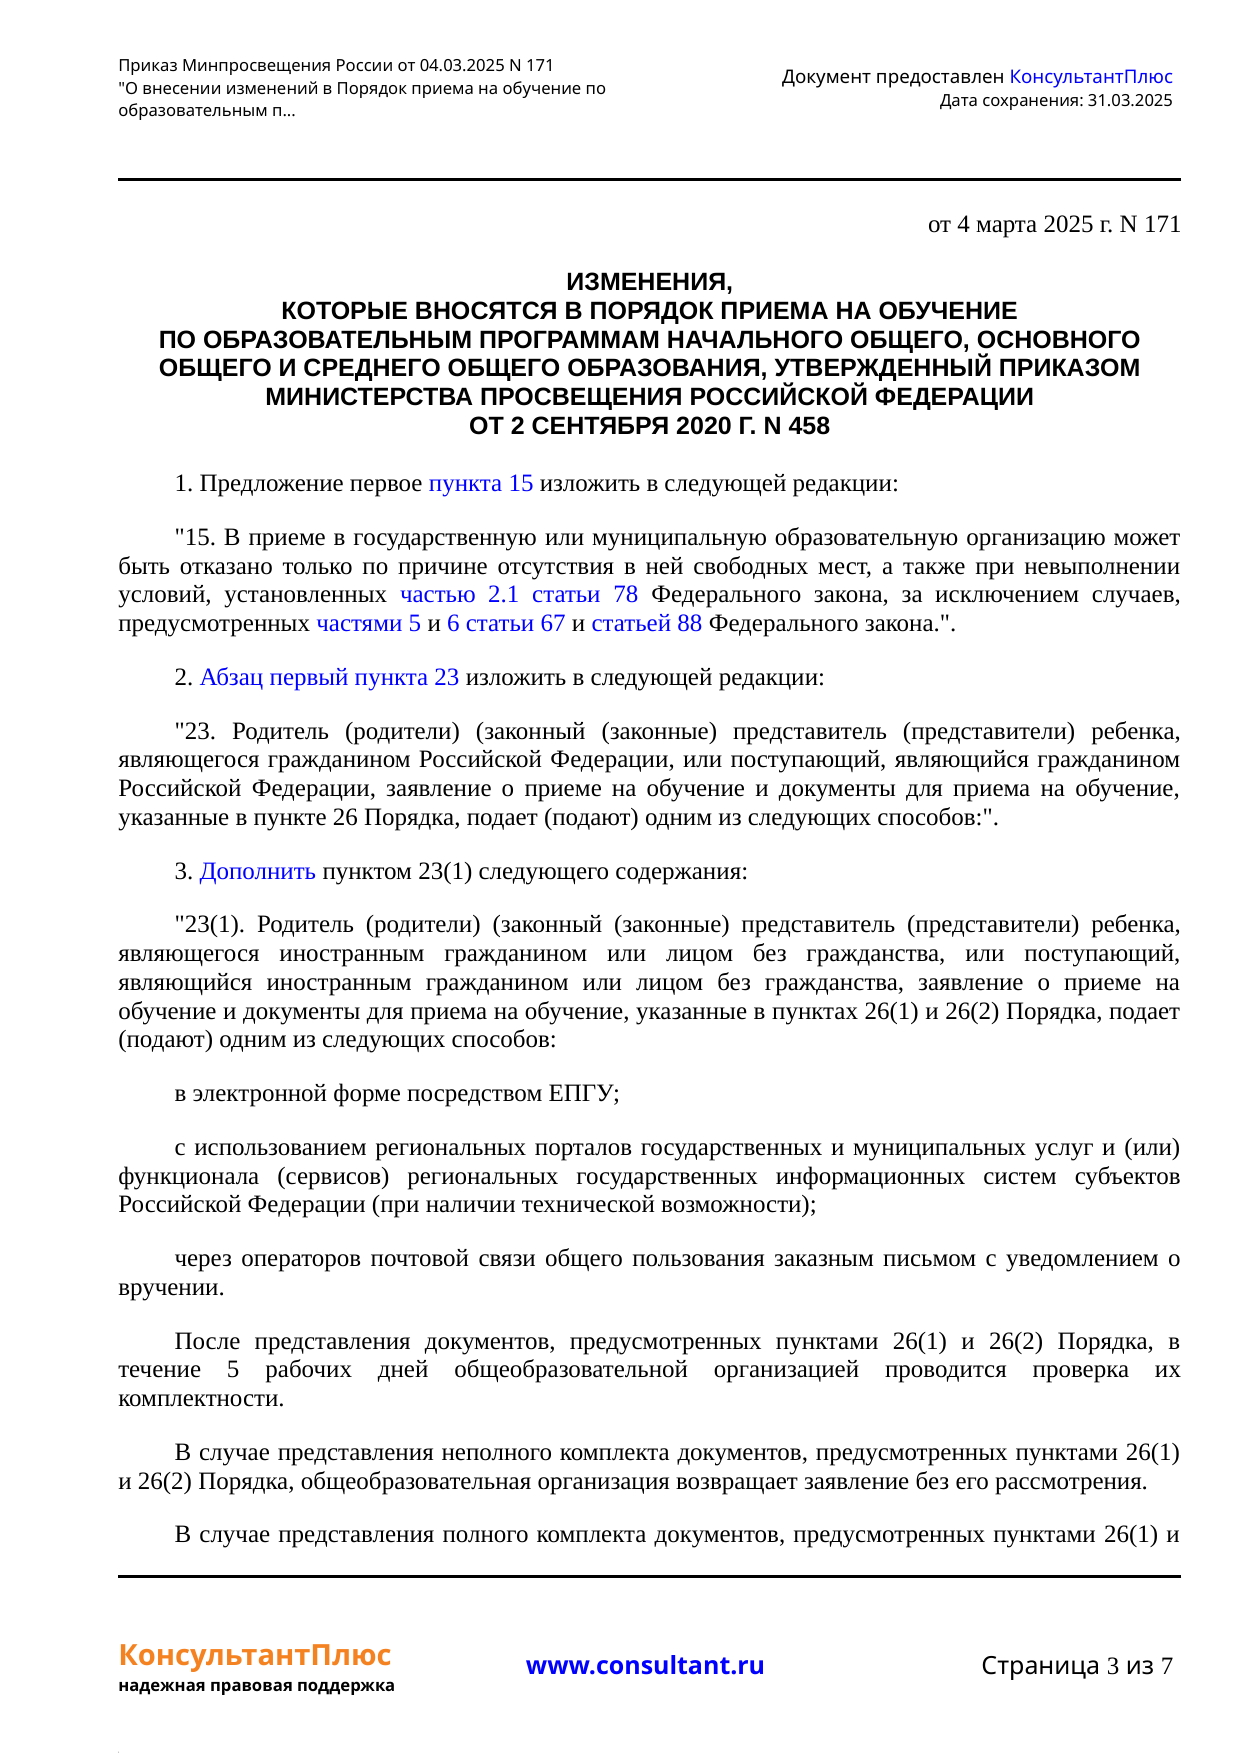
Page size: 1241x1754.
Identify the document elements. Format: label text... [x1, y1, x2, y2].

text 1. Предложение первое пункта 15 изложить в следующей редакции: [118, 468, 1181, 497]
text В случае представления неполного комплекта документов, предусмотренных пунктами 26(1) и 26(2) Порядка, общеобразовательная организация возвращает заявление без его рассмотрения. [118, 1437, 1181, 1494]
text После представления документов, предусмотренных пунктами 26(1) и 26(2) Порядка, в течение 5 рабочих дней общеобразовательной организацией проводится проверка их комплектности. [118, 1326, 1181, 1412]
title ПО ОБРАЗОВАТЕЛЬНЫМ ПРОГРАММАМ НАЧАЛЬНОГО ОБЩЕГО, ОСНОВНОГО [118, 324, 1181, 353]
title МИНИСТЕРСТВА ПРОСВЕЩЕНИЯ РОССИЙСКОЙ ФЕДЕРАЦИИ [118, 382, 1181, 411]
text 2. Абзац первый пункта 23 изложить в следующей редакции: [118, 662, 1181, 691]
title ИЗМЕНЕНИЯ, [118, 267, 1181, 296]
text от 4 марта 2025 г. N 171 [118, 209, 1181, 238]
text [118, 1519, 1181, 1548]
text "23(1). Родитель (родители) (законный (законные) представитель (представители) ребенка, являющегося иностранным гражданином или лицом без гражданства, или поступающий, являющийся иностранным гражданином или лицом без гражданства, заявление о приеме на обучение и документы для приема на обучение, указанные в пунктах 26(1) и 26(2) Порядка, подает (подают) одним из следующих способов: [118, 909, 1181, 1053]
title ОБЩЕГО И СРЕДНЕГО ОБЩЕГО ОБРАЗОВАНИЯ, УТВЕРЖДЕННЫЙ ПРИКАЗОМ [118, 353, 1181, 382]
text 3. Дополнить пунктом 23(1) следующего содержания: [118, 856, 1181, 884]
text через операторов почтовой связи общего пользования заказным письмом с уведомлением о вручении. [118, 1243, 1181, 1301]
text с использованием региональных порталов государственных и муниципальных услуг и (или) функционала (сервисов) региональных государственных информационных систем субъектов Российской Федерации (при наличии технической возможности); [118, 1132, 1181, 1218]
text в электронной форме посредством ЕПГУ; [118, 1078, 1181, 1107]
title КОТОРЫЕ ВНОСЯТСЯ В ПОРЯДОК ПРИЕМА НА ОБУЧЕНИЕ [118, 296, 1181, 324]
text "23. Родитель (родители) (законный (законные) представитель (представители) ребенка, являющегося гражданином Российской Федерации, или поступающий, являющийся гражданином Российской Федерации, заявление о приеме на обучение и документы для приема на обучение, указанные в пункте 26 Порядка, подает (подают) одним из следующих способов:". [118, 716, 1181, 831]
title ОТ 2 СЕНТЯБРЯ 2020 Г. N 458 [118, 411, 1181, 439]
text "15. В приеме в государственную или муниципальную образовательную организацию может быть отказано только по причине отсутствия в ней свободных мест, а также при невыполнении условий, установленных частью 2.1 статьи 78 Федерального закона, за исключением случаев, предусмотренных частями 5 и 6 статьи 67 и статьей 88 Федерального закона.". [118, 522, 1181, 637]
